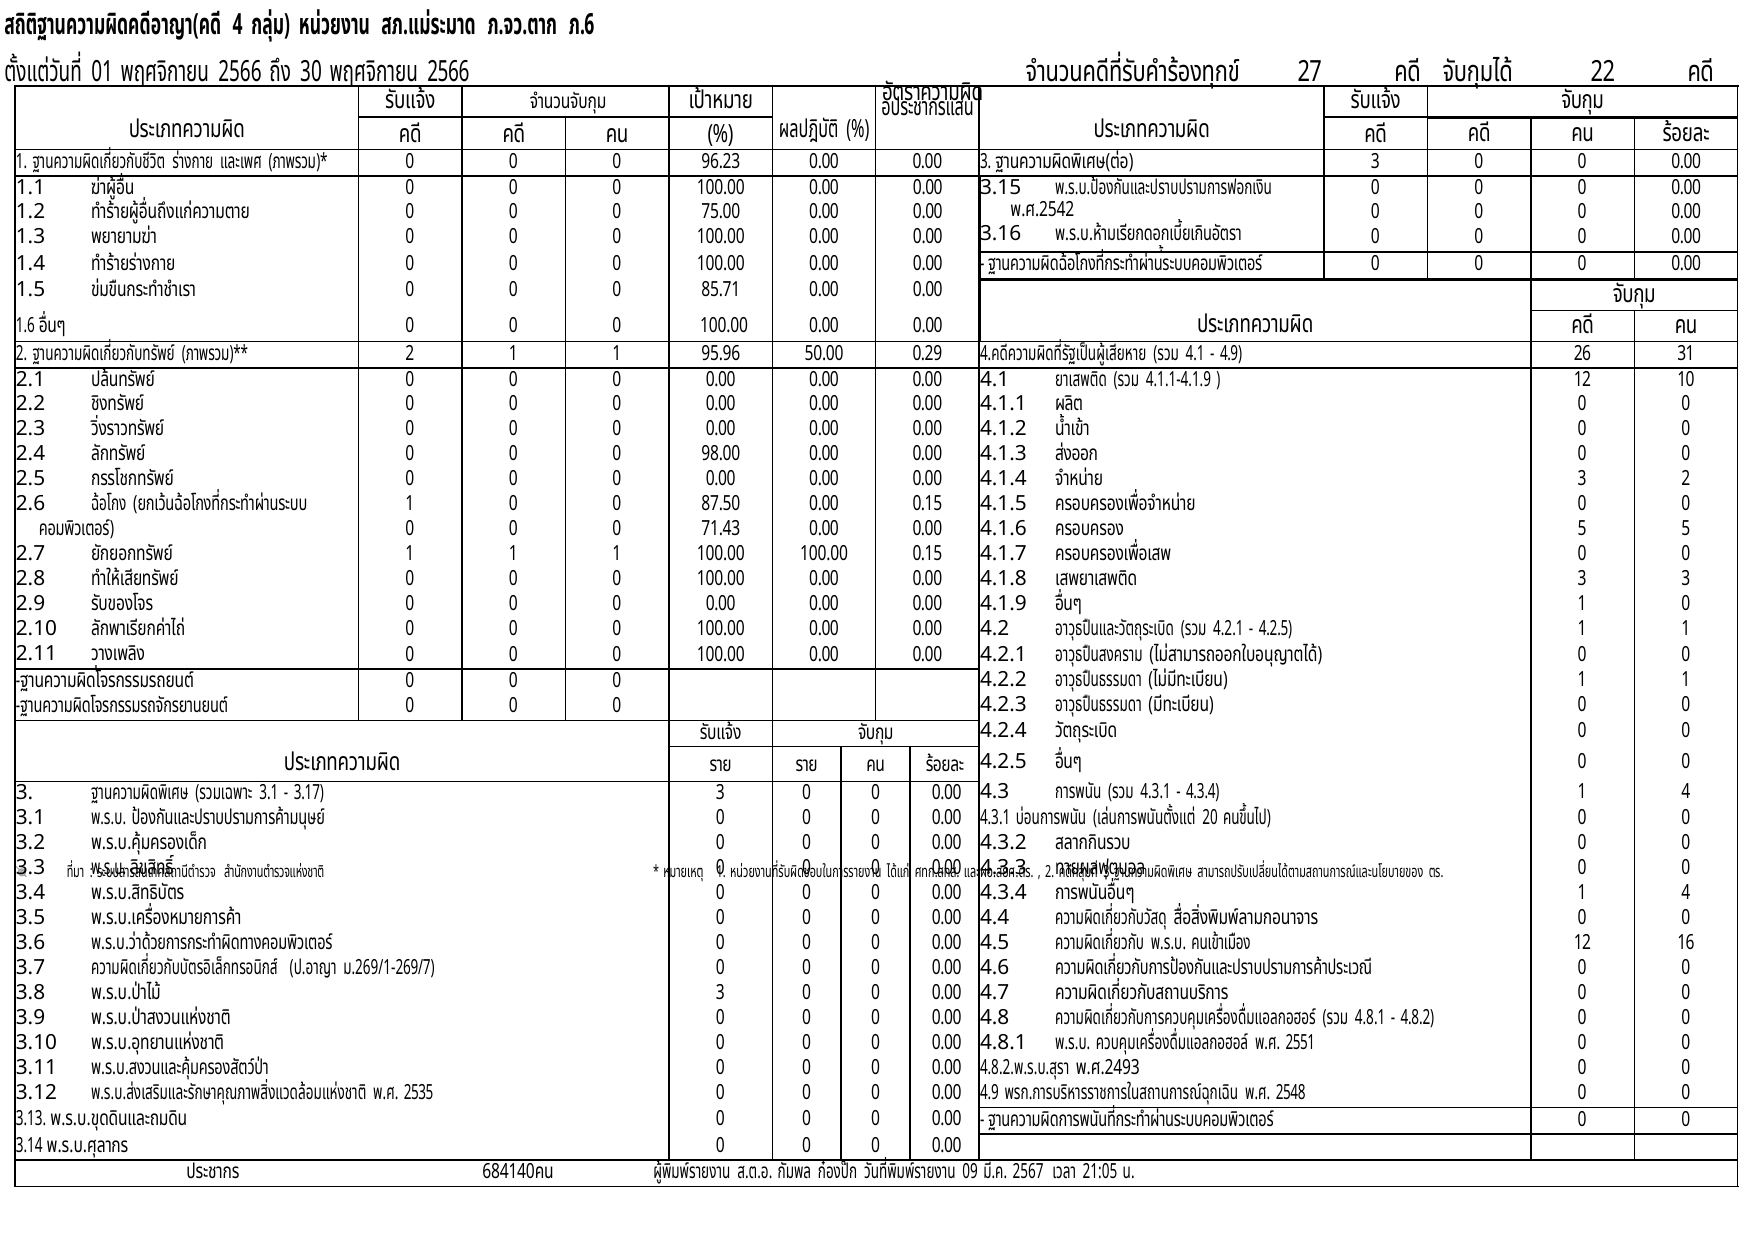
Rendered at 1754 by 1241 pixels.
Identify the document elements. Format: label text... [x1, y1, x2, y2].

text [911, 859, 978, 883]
text ที่มา : ระบบสารสนเทศสถานีตำรวจ สำนักงานตำรวจแห่งชาติ * หมายเหตุ 1. หน่วยงานที่รับผิดชอบในการรายงาน ได้แก่ ศทก.สทส. และผอ.สยศ.ตร. , 2. คดีกลุ่มที่ 3 ฐานความผิดพิเศษ สามารถปรับเปลี่ยนได้ตามสถานการณ์และนโยบายของ ตร. [980, 859, 1530, 883]
picture [16, 865, 27, 877]
picture [16, 865, 24, 873]
title สถิติฐานความผิดคดีอาญา(คดี 4 กลุ่ม) หน่วยงาน สภ.แม่ระมาด ภ.จว.ตาก ภ.6 [4, 4, 1750, 42]
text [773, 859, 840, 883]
text ที่มา : ระบบสารสนเทศสถานีตำรวจ สำนักงานตำรวจแห่งชาติ * หมายเหตุ 1. หน่วยงานที่รับผิดชอบในการรายงาน ได้แก่ ศทก.สทส. และผอ.สยศ.ตร. , 2. คดีกลุ่มที่ 3 ฐานความผิดพิเศษ สามารถปรับเปลี่ยนได้ตามสถานการณ์และนโยบายของ ตร. [16, 859, 668, 883]
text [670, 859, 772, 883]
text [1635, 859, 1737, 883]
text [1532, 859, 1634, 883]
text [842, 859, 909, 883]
text ตั้งแต่วันที่ 01 พฤศจิกายน 2566 ถึง 30 พฤศจิกายน 2566 จำนวนคดีที่รับคำร้องทุกข์ 27 คดี จับกุมได้ 22 คดี [4, 42, 1750, 92]
